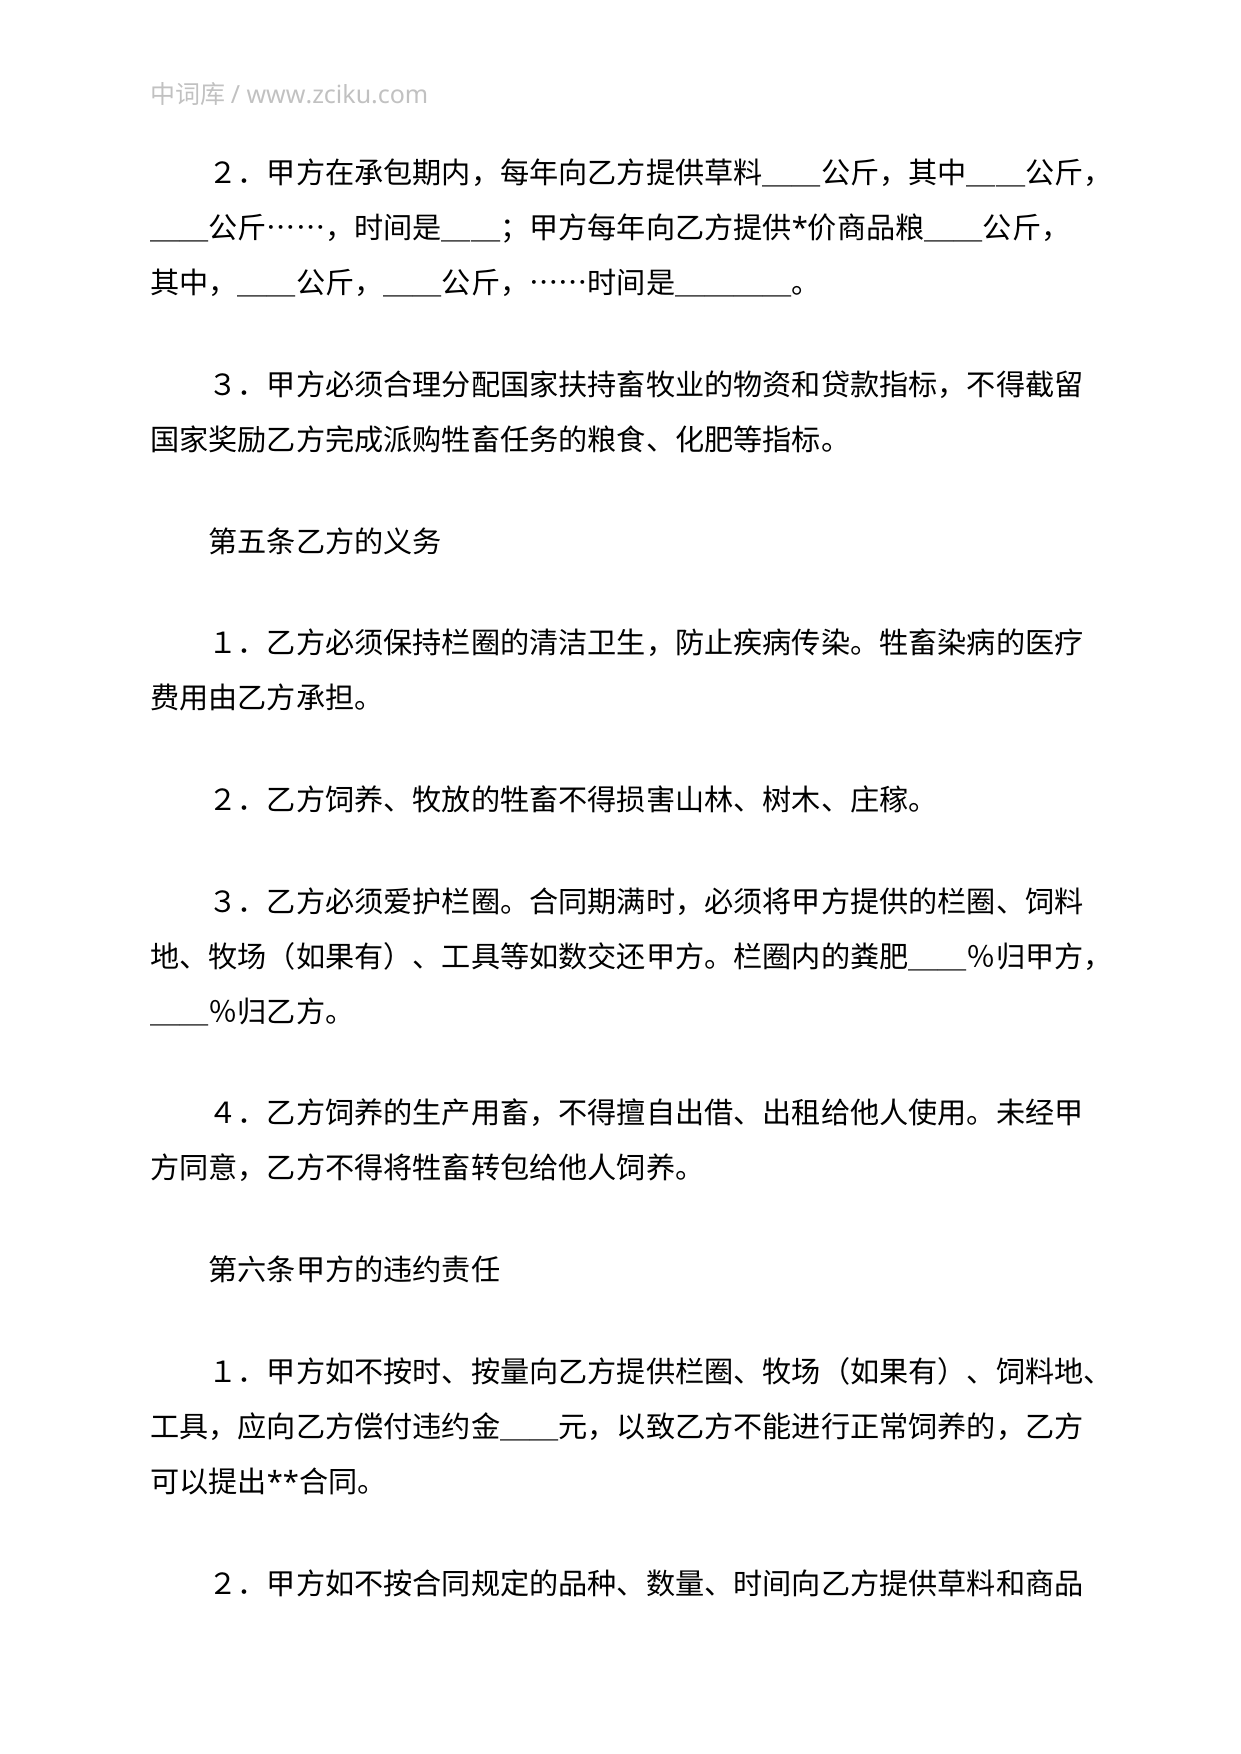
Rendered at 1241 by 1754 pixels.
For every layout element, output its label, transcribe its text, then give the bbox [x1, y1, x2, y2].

text ４．乙方饲养的生产用畜，不得擅自出借、出租给他人使用。未经甲方同意，乙方不得将牲畜转包给他人饲养。 [150, 1090, 1090, 1187]
text ３．甲方必须合理分配国家扶持畜牧业的物资和贷款指标，不得截留国家奖励乙方完成派购牲畜任务的粮食、化肥等指标。 [150, 362, 1090, 459]
text ２．甲方在承包期内，每年向乙方提供草料＿＿公斤，其中＿＿公斤，＿＿公斤……，时间是＿＿；甲方每年向乙方提供*价商品粮＿＿公斤，其中，＿＿公斤，＿＿公斤，……时间是＿＿＿＿。 [150, 150, 1090, 302]
text 第六条甲方的违约责任 [150, 1247, 1090, 1289]
text ２．乙方饲养、牧放的牲畜不得损害山林、树木、庄稼。 [150, 777, 1090, 819]
text ３．乙方必须爱护栏圈。合同期满时，必须将甲方提供的栏圈、饲料地、牧场（如果有）、工具等如数交还甲方。栏圈内的粪肥＿＿％归甲方，＿＿％归乙方。 [150, 878, 1090, 1031]
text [150, 1560, 1090, 1603]
text 第五条乙方的义务 [150, 518, 1090, 561]
text １．乙方必须保持栏圈的清洁卫生，防止疾病传染。牲畜染病的医疗费用由乙方承担。 [150, 620, 1090, 717]
text １．甲方如不按时、按量向乙方提供栏圈、牧场（如果有）、饲料地、工具，应向乙方偿付违约金＿＿元，以致乙方不能进行正常饲养的，乙方可以提出**合同。 [150, 1348, 1090, 1501]
